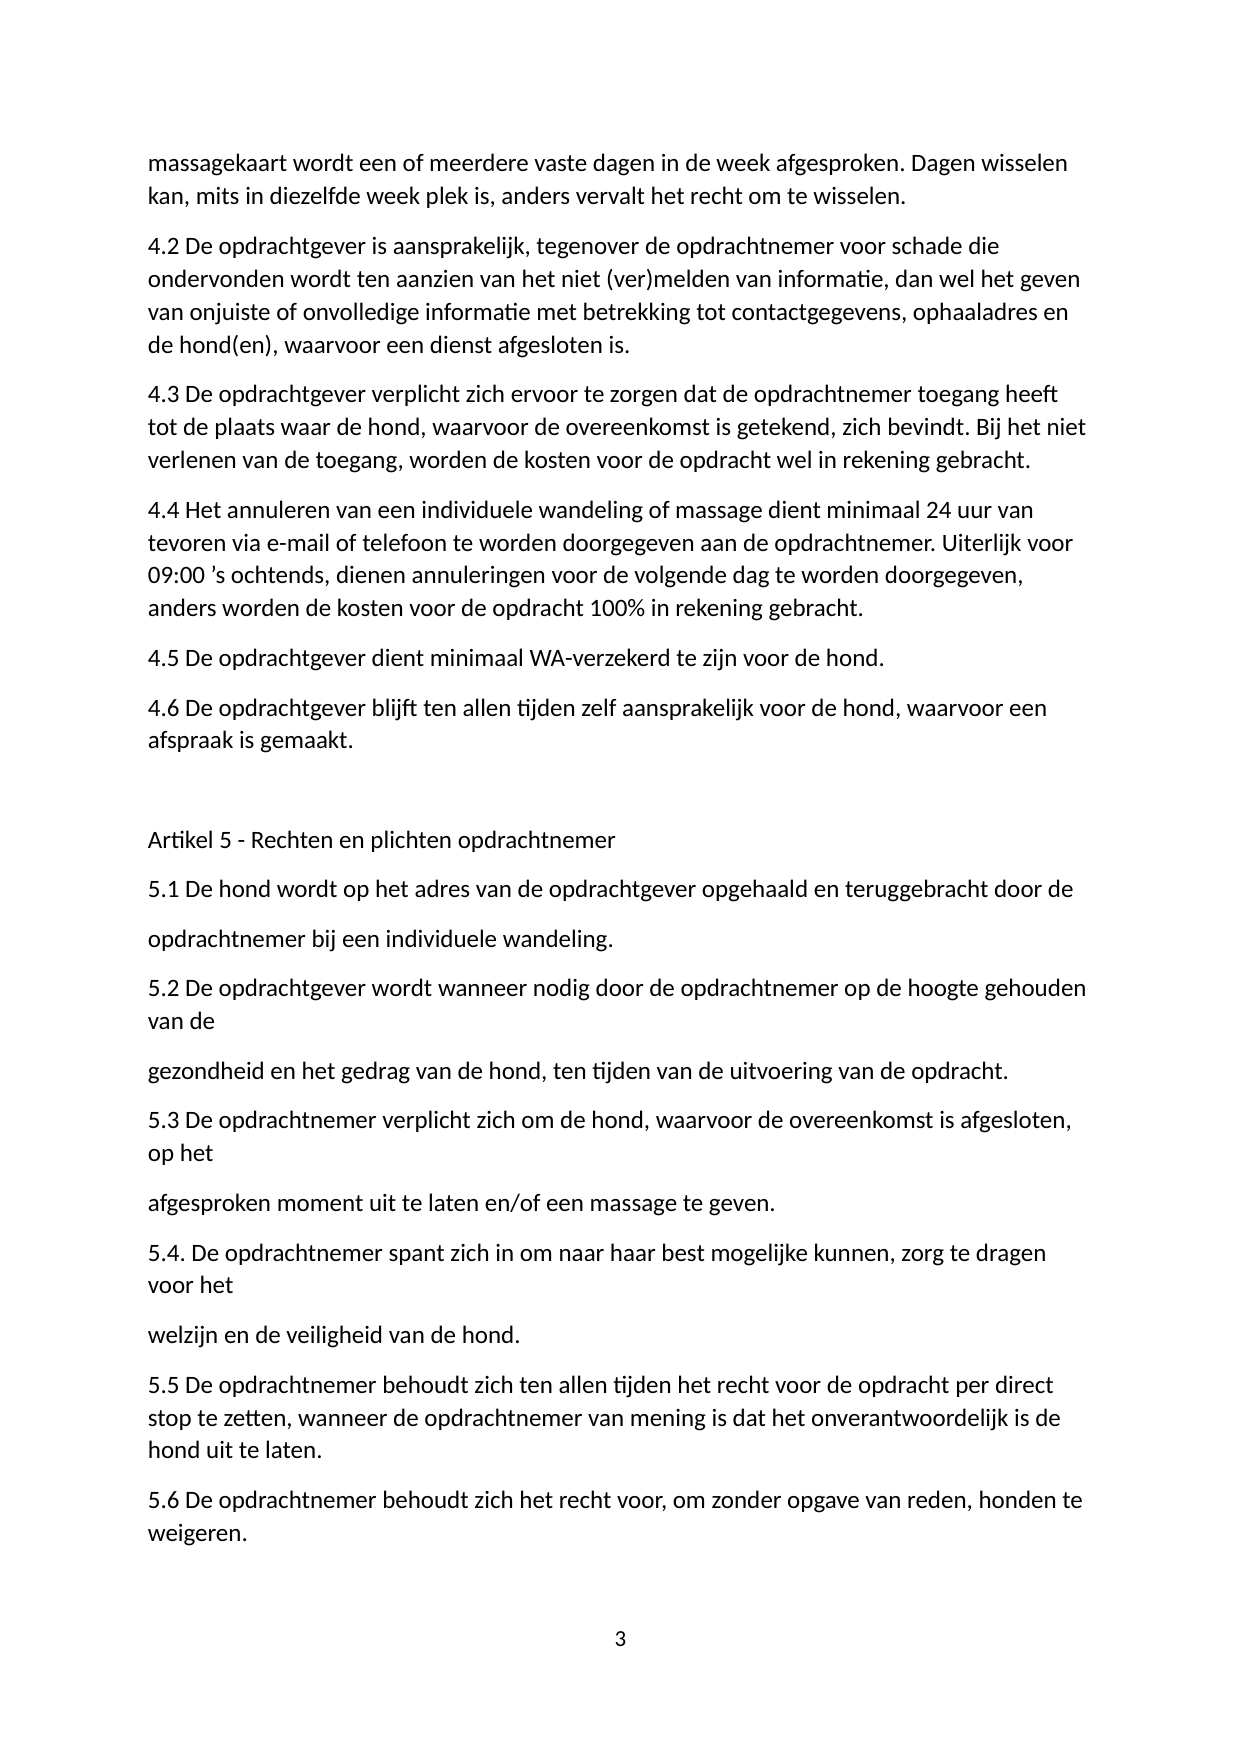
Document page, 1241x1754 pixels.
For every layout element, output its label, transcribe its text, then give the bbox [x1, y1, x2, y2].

text 5.1 De hond wordt op het adres van de opdrachtgever opgehaald en teruggebracht door de [148, 873, 1093, 904]
text gezondheid en het gedrag van de hond, ten tijden van de uitvoering van de opdracht. [148, 1055, 1093, 1086]
text opdrachtnemer bij een individuele wandeling. [148, 923, 1093, 953]
text 4.2 De opdrachtgever is aansprakelijk, tegenover de opdrachtnemer voor schade die ondervonden wordt ten aanzien van het niet (ver)melden van informatie, dan wel het geven van onjuiste of onvolledige informatie met betrekking tot contactgegevens, ophaaladres en de hond(en), waarvoor een dienst afgesloten is. [148, 230, 1093, 359]
text 5.2 De opdrachtgever wordt wanneer nodig door de opdrachtnemer op de hoogte gehouden van de [148, 973, 1093, 1036]
text 4.4 Het annuleren van een individuele wandeling of massage dient minimaal 24 uur van tevoren via e-mail of telefoon te worden doorgegeven aan de opdrachtnemer. Uiterlijk voor 09:00 ’s ochtends, dienen annuleringen voor de volgende dag te worden doorgegeven, anders worden de kosten voor de opdracht 100% in rekening gebracht. [148, 494, 1093, 623]
text 4.5 De opdrachtgever dient minimaal WA-verzekerd te zijn voor de hond. [148, 642, 1093, 673]
text 5.5 De opdrachtnemer behoudt zich ten allen tijden het recht voor de opdracht per direct stop te zetten, wanneer de opdrachtnemer van mening is dat het onverantwoordelijk is de hond uit te laten. [148, 1369, 1093, 1465]
text 4.3 De opdrachtgever verplicht zich ervoor te zorgen dat de opdrachtnemer toegang heeft tot de plaats waar de hond, waarvoor de overeenkomst is getekend, zich bevindt. Bij het niet verlenen van de toegang, worden de kosten voor de opdracht wel in rekening gebracht. [148, 378, 1093, 475]
text 4.6 De opdrachtgever blijft ten allen tijden zelf aansprakelijk voor de hond, waarvoor een afspraak is gemaakt. [148, 692, 1093, 755]
text 5.6 De opdrachtnemer behoudt zich het recht voor, om zonder opgave van reden, honden te weigeren. [148, 1484, 1093, 1548]
text welzijn en de veiligheid van de hond. [148, 1319, 1093, 1350]
text 5.4. De opdrachtnemer spant zich in om naar haar best mogelijke kunnen, zorg te dragen voor het [148, 1237, 1093, 1300]
text Artikel 5 - Rechten en plichten opdrachtnemer [148, 824, 1093, 854]
text afgesproken moment uit te laten en/of een massage te geven. [148, 1187, 1093, 1218]
text 5.3 De opdrachtnemer verplicht zich om de hond, waarvoor de overeenkomst is afgesloten, op het [148, 1105, 1093, 1168]
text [148, 148, 1093, 211]
